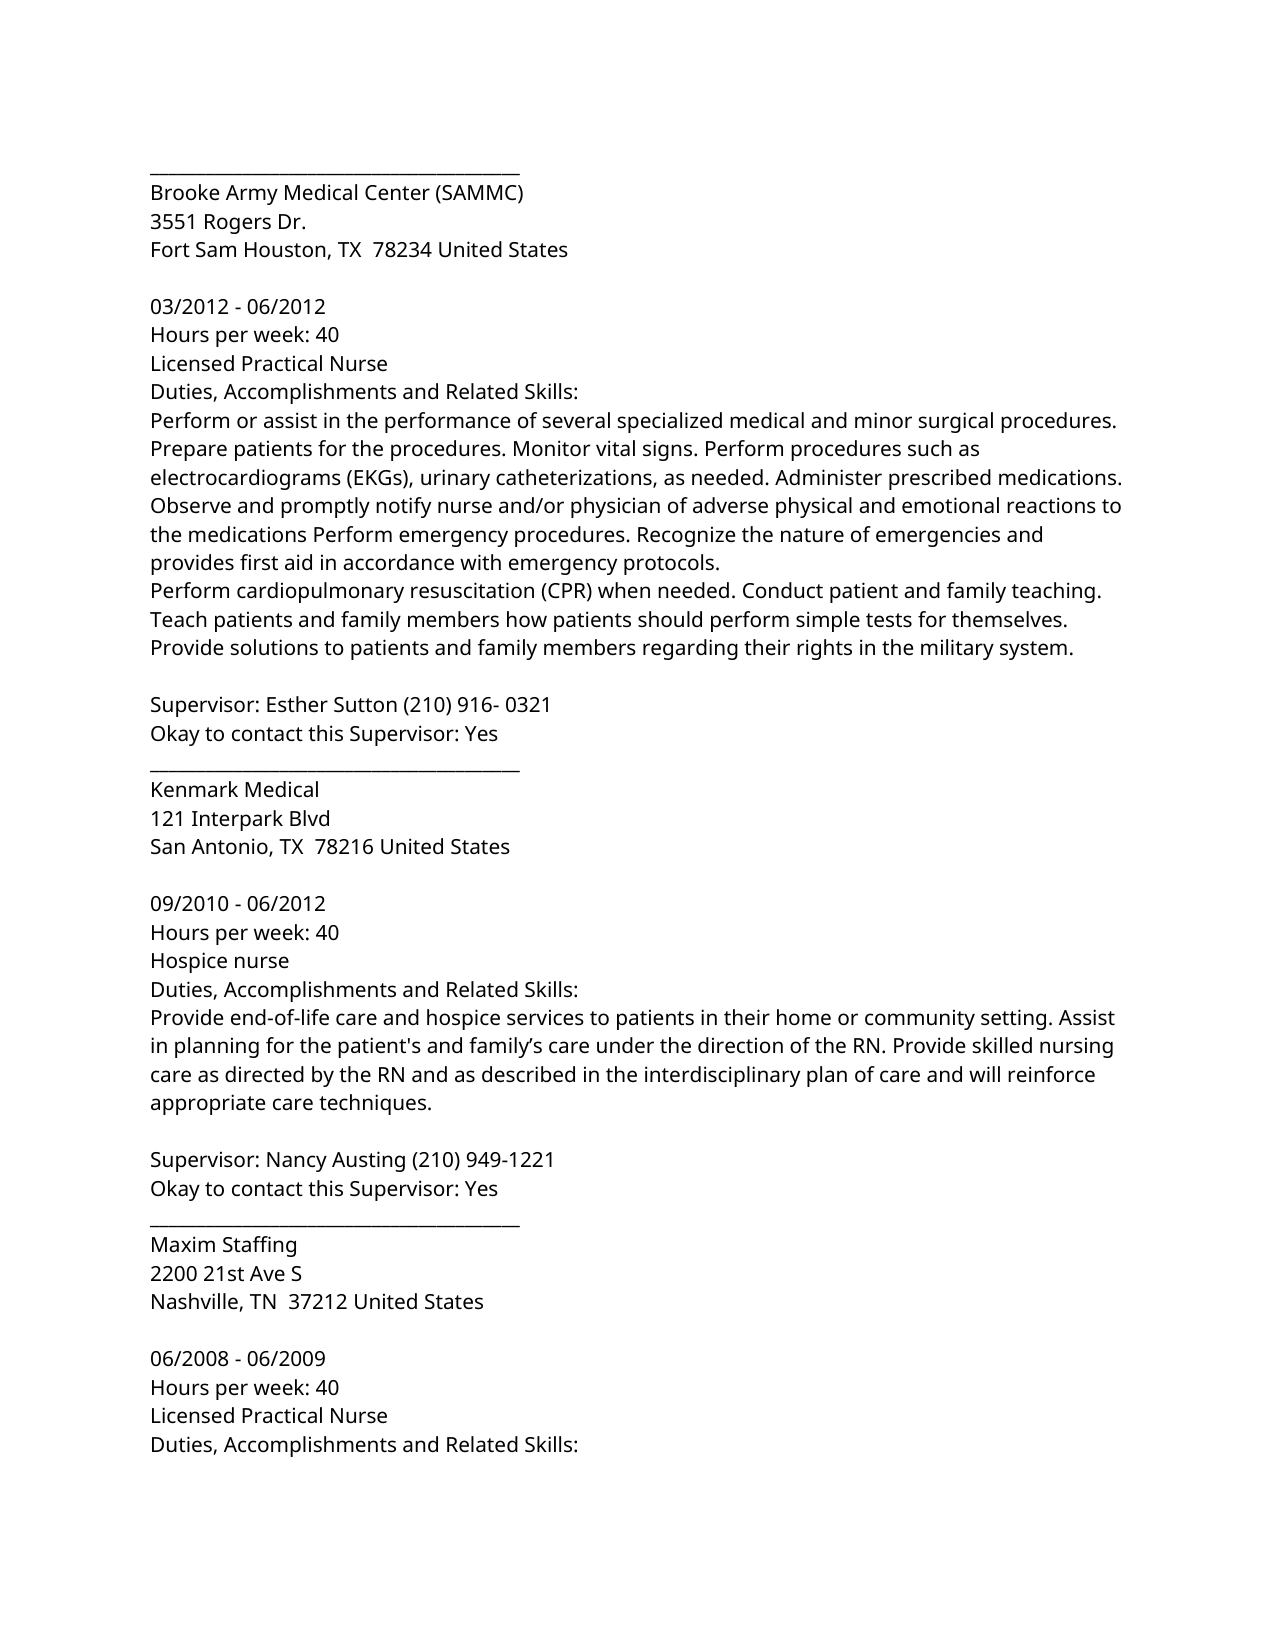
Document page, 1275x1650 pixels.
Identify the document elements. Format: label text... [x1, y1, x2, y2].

text 03/2012 - 06/2012 [150, 292, 1125, 321]
text Kenmark Medical [150, 776, 1125, 804]
text 3551 Rogers Dr. [150, 207, 1125, 235]
text ________________________________________ [150, 150, 1125, 178]
text Perform cardiopulmonary resuscitation (CPR) when needed. Conduct patient and family teaching. Teach patients and family members how patients should perform simple tests for themselves. [150, 577, 1125, 633]
text 2200 21st Ave S [150, 1259, 1125, 1287]
text ________________________________________ [150, 1202, 1125, 1231]
text Okay to contact this Supervisor: Yes [150, 1174, 1125, 1202]
text Brooke Army Medical Center (SAMMC) [150, 178, 1125, 207]
text Hours per week: 40 [150, 321, 1125, 349]
text Supervisor: Esther Sutton (210) 916- 0321 [150, 690, 1125, 719]
text Licensed Practical Nurse [150, 349, 1125, 377]
text San Antonio, TX 78216 United States [150, 832, 1125, 861]
text Nashville, TN 37212 United States [150, 1287, 1125, 1316]
text Provide end-of-life care and hospice services to patients in their home or community setting. Assist in planning for the patient's and family’s care under the direction of the RN. Provide skilled nursing care as directed by the RN and as described in the interdisciplinary plan of care and will reinforce appropriate care techniques. [150, 1003, 1125, 1117]
text ________________________________________ [150, 747, 1125, 776]
text Hours per week: 40 [150, 1373, 1125, 1401]
text Hours per week: 40 [150, 918, 1125, 946]
text Duties, Accomplishments and Related Skills: [150, 1430, 1125, 1458]
text 06/2008 - 06/2009 [150, 1344, 1125, 1373]
text Perform or assist in the performance of several specialized medical and minor surgical procedures. Prepare patients for the procedures. Monitor vital signs. Perform procedures such as electrocardiograms (EKGs), urinary catheterizations, as needed. Administer prescribed medications. Observe and promptly notify nurse and/or physician of adverse physical and emotional reactions to the medications Perform emergency procedures. Recognize the nature of emergencies and provides first aid in accordance with emergency protocols. [150, 406, 1125, 577]
text Provide solutions to patients and family members regarding their rights in the military system. [150, 633, 1125, 662]
text Duties, Accomplishments and Related Skills: [150, 377, 1125, 406]
text Fort Sam Houston, TX 78234 United States [150, 235, 1125, 264]
text Licensed Practical Nurse [150, 1401, 1125, 1430]
text Maxim Staffing [150, 1231, 1125, 1259]
text Supervisor: Nancy Austing (210) 949-1221 [150, 1145, 1125, 1174]
text 09/2010 - 06/2012 [150, 889, 1125, 918]
text 121 Interpark Blvd [150, 804, 1125, 832]
text Duties, Accomplishments and Related Skills: [150, 975, 1125, 1003]
text Okay to contact this Supervisor: Yes [150, 719, 1125, 747]
text Hospice nurse [150, 946, 1125, 975]
